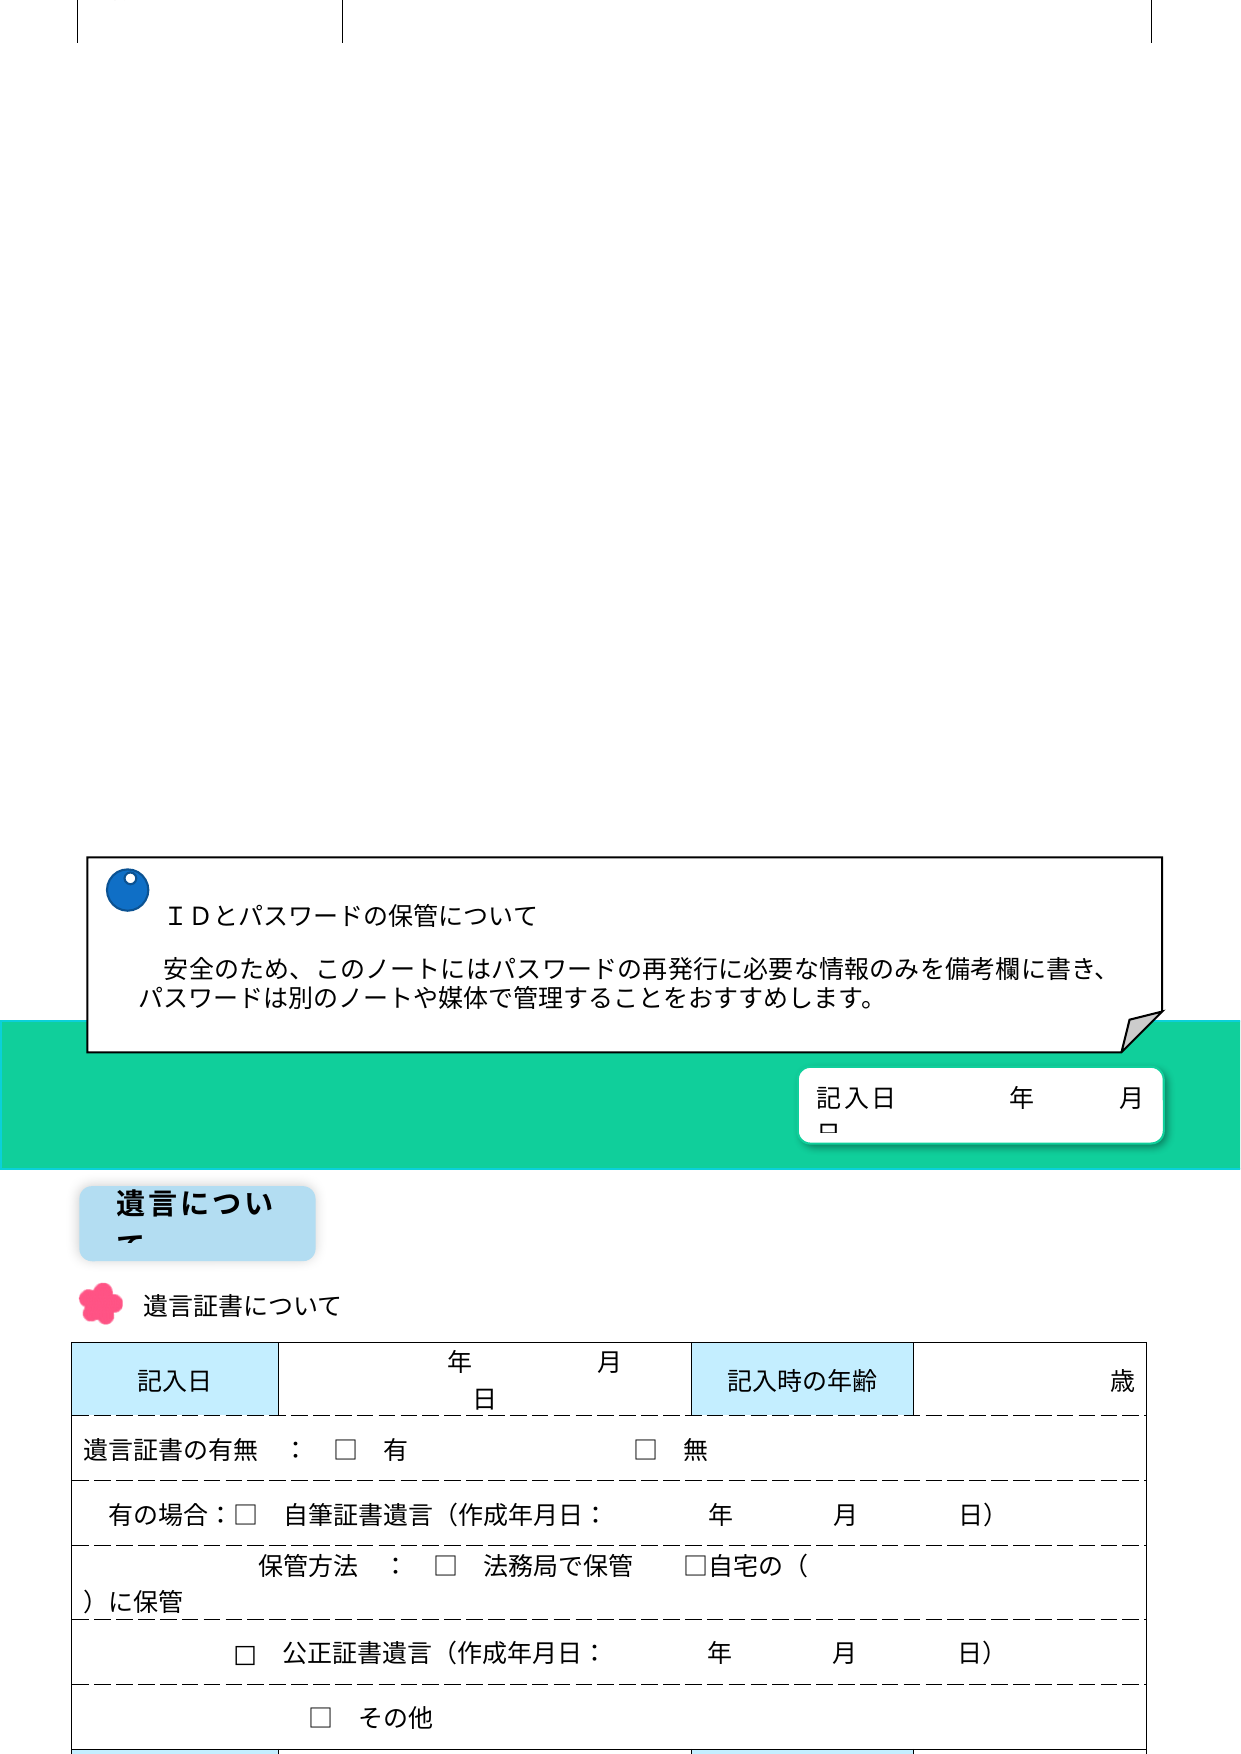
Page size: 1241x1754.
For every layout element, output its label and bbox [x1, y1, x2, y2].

picture [77, 1278, 123, 1326]
